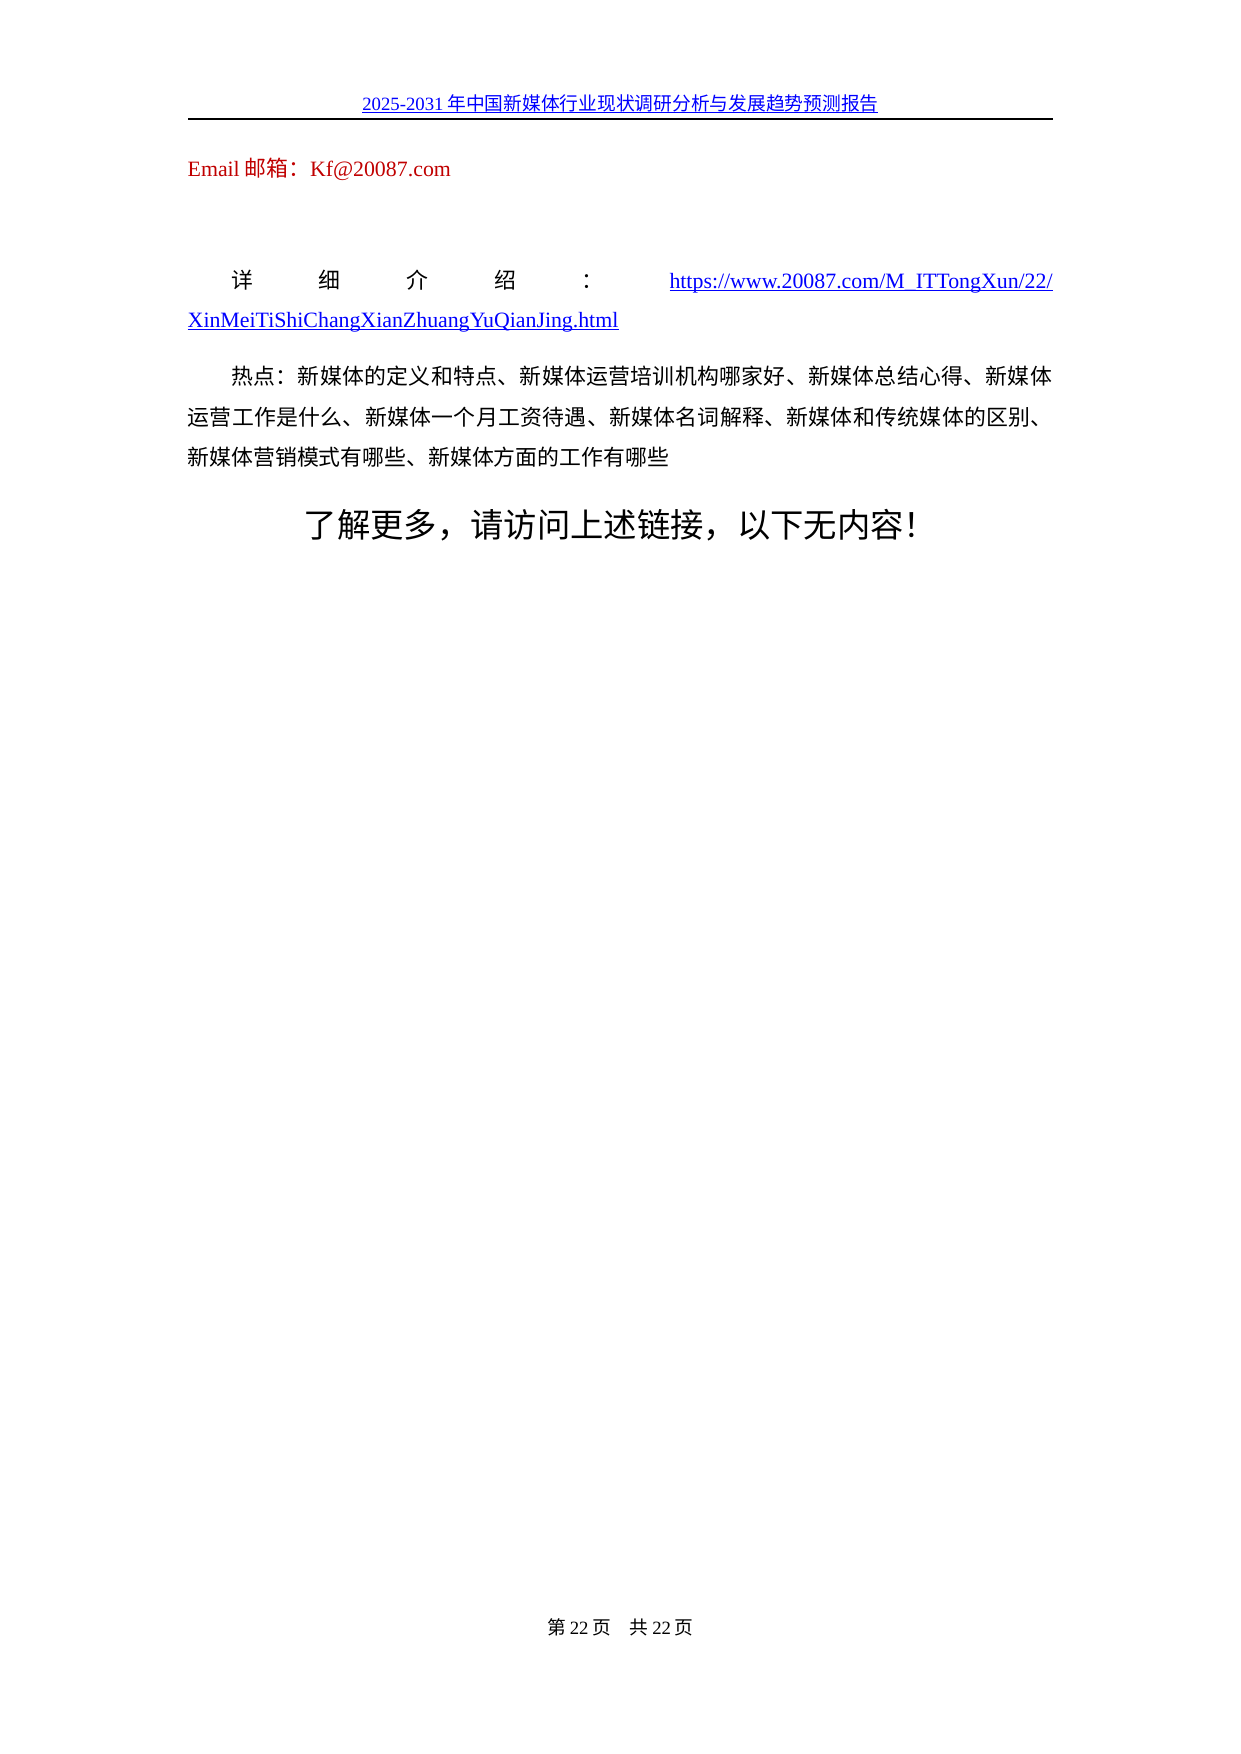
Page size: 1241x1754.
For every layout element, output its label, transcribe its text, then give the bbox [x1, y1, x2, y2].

title 了解更多，请访问上述链接，以下无内容！ [187, 490, 1053, 555]
text 热点：新媒体的定义和特点、新媒体运营培训机构哪家好、新媒体总结心得、新媒体运营工作是什么、新媒体一个月工资待遇、新媒体名词解释、新媒体和传统媒体的区别、新媒体营销模式有哪些、新媒体方面的工作有哪些 [187, 359, 1053, 472]
text Email邮箱：Kf@20087.com [187, 150, 1053, 183]
text 详细介绍：https://www.20087.com/M_ITTongXun/22/XinMeiTiShiChangXianZhuangYuQianJing.html [187, 263, 1053, 336]
